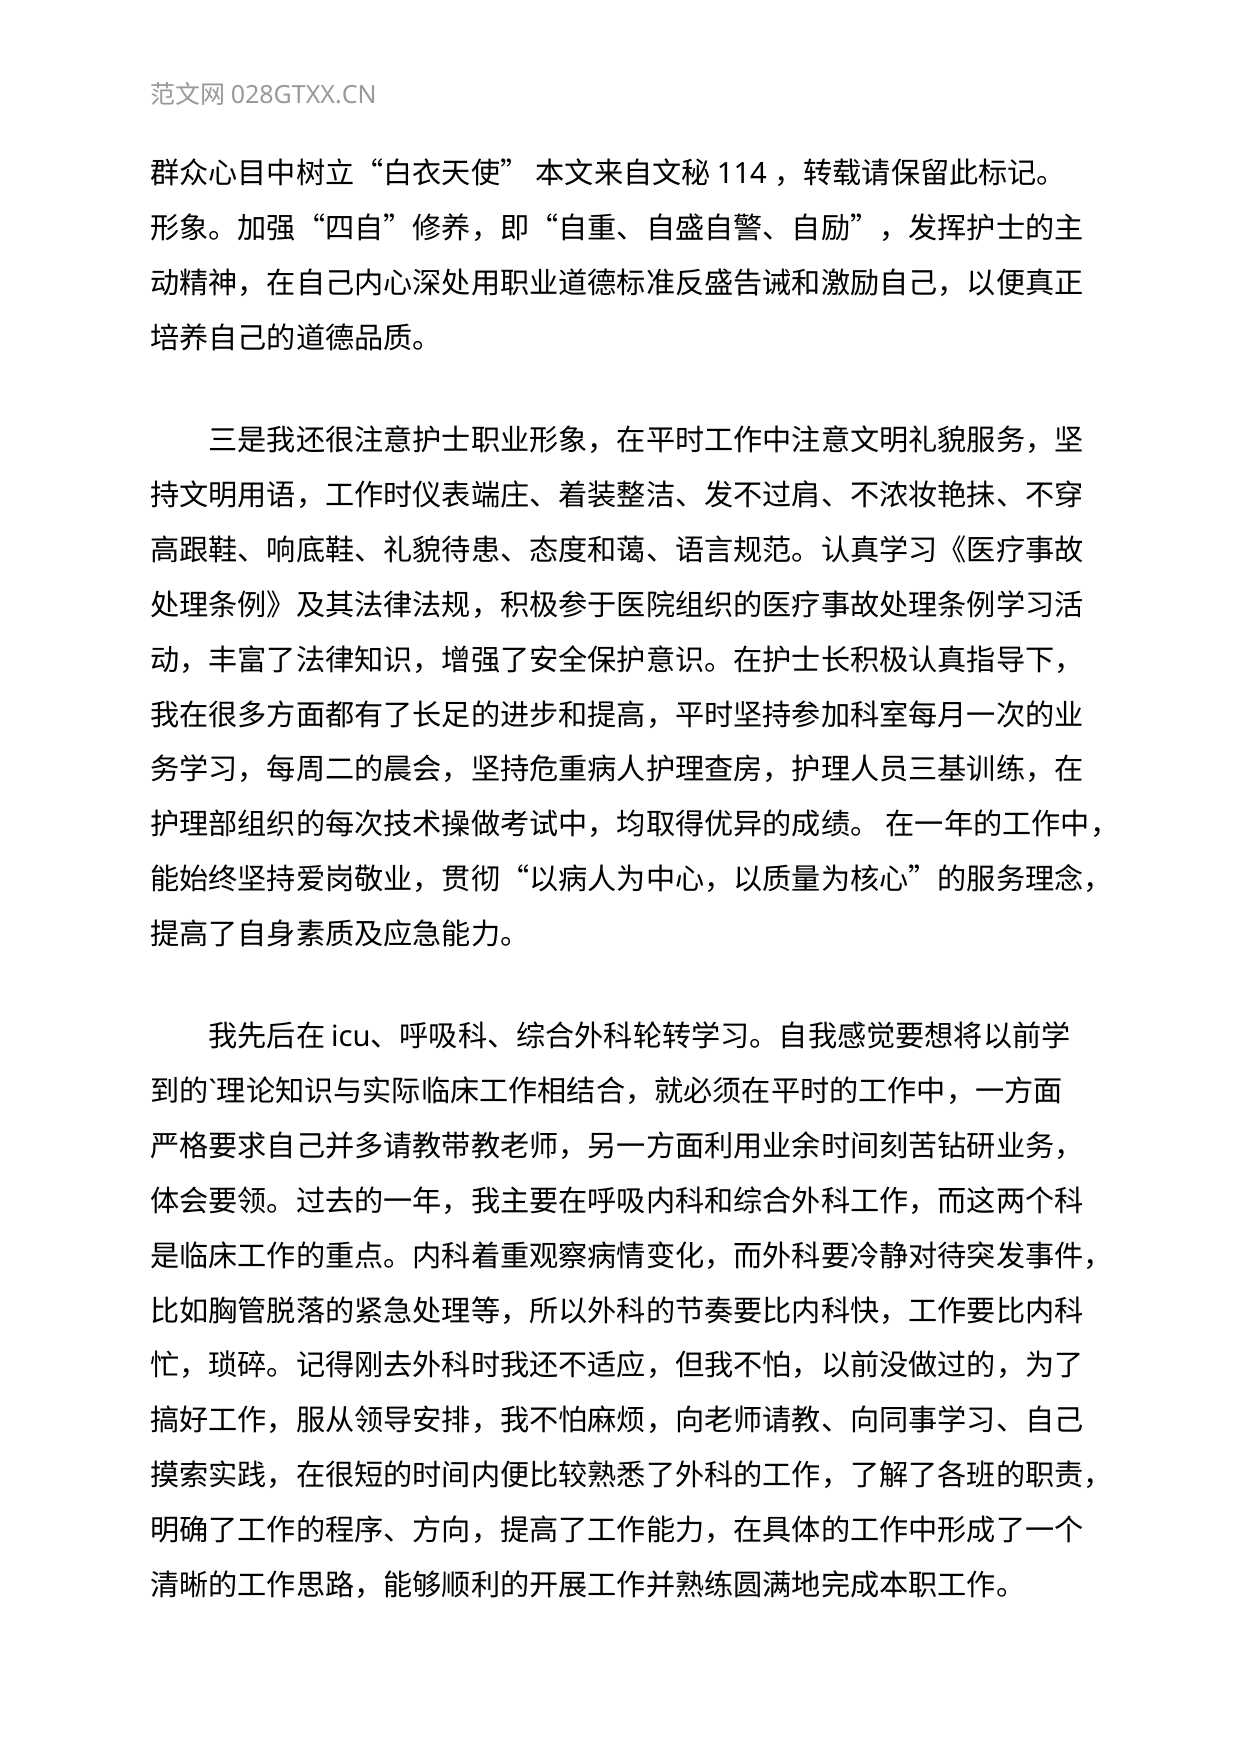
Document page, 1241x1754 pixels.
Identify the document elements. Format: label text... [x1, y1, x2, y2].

text 三是我还很注意护士职业形象，在平时工作中注意文明礼貌服务，坚持文明用语，工作时仪表端庄、着装整洁、发不过肩、不浓妆艳抺、不穿高跟鞋、响底鞋、礼貌待患、态度和蔼、语言规范。认真学习《医疗事故处理条例》及其法律法规，积极参于医院组织的医疗事故处理条例学习活动，丰富了法律知识，增强了安全保护意识。在护士长积极认真指导下，我在很多方面都有了长足的进步和提高，平时坚持参加科室每月一次的业务学习，每周二的晨会，坚持危重病人护理查房，护理人员三基训练，在护理部组织的每次技术操做考试中，均取得优异的成绩。 在一年的工作中，能始终坚持爱岗敬业，贯彻“以病人为中心，以质量为核心”的服务理念，提高了自身素质及应急能力。 [150, 417, 1090, 953]
text 我先后在icu、呼吸科、综合外科轮转学习。自我感觉要想将以前学到的`理论知识与实际临床工作相结合，就必须在平时的工作中，一方面严格要求自己并多请教带教老师，另一方面利用业余时间刻苦钻研业务，体会要领。过去的一年，我主要在呼吸内科和综合外科工作，而这两个科是临床工作的重点。内科着重观察病情变化，而外科要冷静对待突发事件，比如胸管脱落的紧急处理等，所以外科的节奏要比内科快，工作要比内科忙，琐碎。记得刚去外科时我还不适应，但我不怕，以前没做过的，为了搞好工作，服从领导安排，我不怕麻烦，向老师请教、向同事学习、自己摸索实践，在很短的时间内便比较熟悉了外科的工作，了解了各班的职责，明确了工作的程序、方向，提高了工作能力，在具体的工作中形成了一个清晰的工作思路，能够顺利的开展工作并熟练圆满地完成本职工作。 [150, 1012, 1090, 1604]
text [150, 150, 1090, 357]
